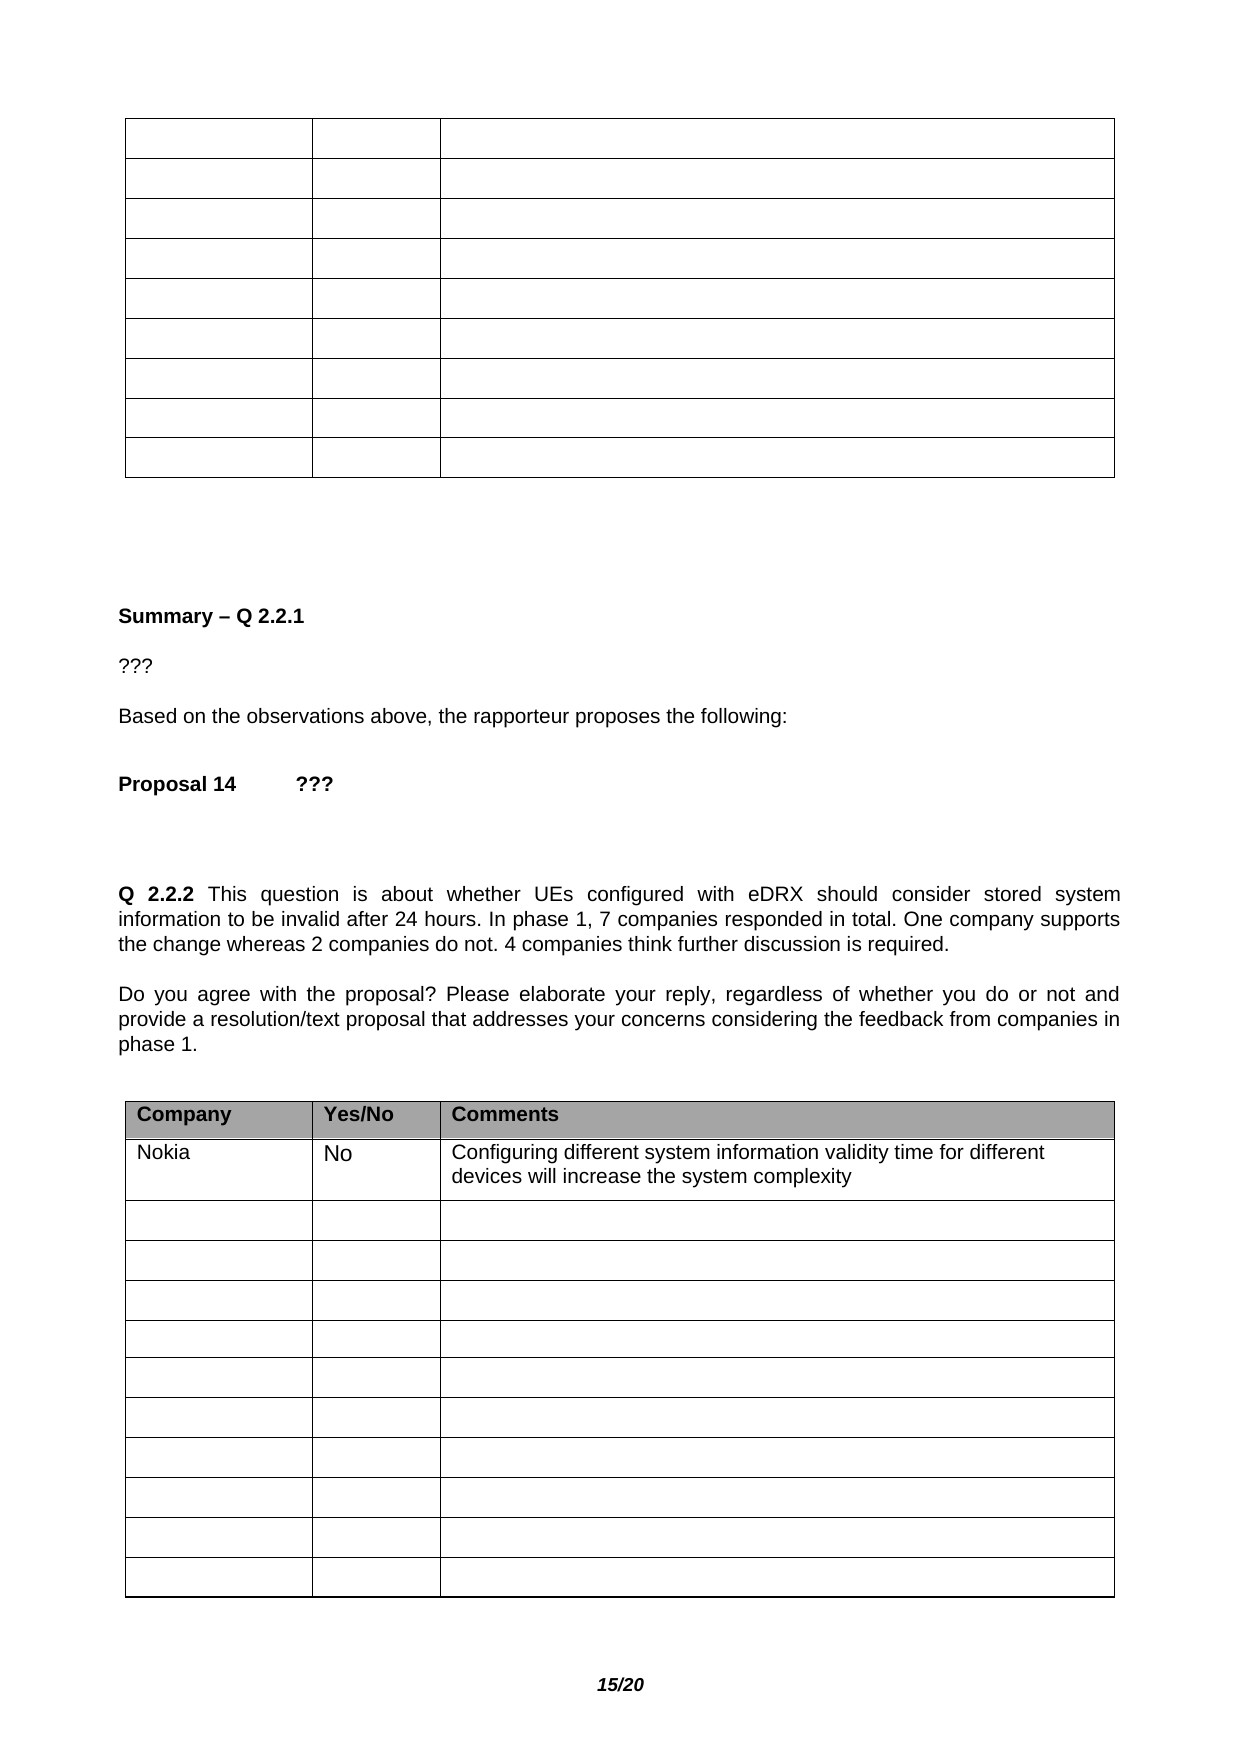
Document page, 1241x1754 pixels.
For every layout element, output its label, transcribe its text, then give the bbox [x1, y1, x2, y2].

table_cell [441, 1321, 1114, 1357]
table_cell [126, 239, 312, 278]
table_cell [313, 119, 440, 158]
table_cell [313, 319, 440, 357]
table_cell [126, 119, 312, 158]
table_cell [126, 1281, 312, 1319]
table_cell [441, 1558, 1114, 1596]
table_cell [313, 1518, 440, 1557]
table_cell [441, 438, 1114, 477]
table_cell [126, 279, 312, 318]
table_cell [441, 1358, 1114, 1397]
table_cell [313, 1281, 440, 1319]
table_cell [313, 438, 440, 477]
table_cell [126, 1201, 312, 1240]
table_cell [126, 1438, 312, 1477]
text Summary – Q 2.2.1 [118, 604, 1122, 628]
table_cell [313, 1398, 440, 1437]
table_cell No [313, 1140, 440, 1200]
table_cell [441, 319, 1114, 357]
table_cell Configuring different system information validity time for different devices will increase the system complexity [441, 1140, 1114, 1200]
table_cell [441, 1241, 1114, 1280]
table_cell [126, 199, 312, 238]
table_cell [126, 1321, 312, 1357]
table_cell [313, 1358, 440, 1397]
table_cell [126, 319, 312, 357]
table_cell [313, 1478, 440, 1517]
table_cell [126, 359, 312, 397]
table_cell [441, 199, 1114, 238]
text ??? [118, 772, 1122, 796]
table_cell [313, 1241, 440, 1280]
text Do you agree with the proposal? Please elaborate your reply, regardless of whether you do or not and provide a resolution/text proposal that addresses your concerns considering the feedback from companies in phase 1. [118, 982, 1122, 1056]
table_cell [313, 279, 440, 318]
table_cell [313, 199, 440, 238]
table_header Comments [441, 1102, 1114, 1138]
table_cell [126, 399, 312, 437]
table_cell [126, 438, 312, 477]
table_cell [441, 1518, 1114, 1557]
table_cell [441, 1281, 1114, 1319]
table_header Company [126, 1102, 312, 1138]
table_cell [126, 1358, 312, 1397]
table_cell [313, 399, 440, 437]
table_cell Nokia [126, 1140, 312, 1200]
table_cell [441, 159, 1114, 198]
table_cell [441, 1398, 1114, 1437]
text Q 2.2.2 This question is about whether UEs configured with eDRX should consider stored system information to be invalid after 24 hours. In phase 1, 7 companies responded in total. One company supports the change whereas 2 companies do not. 4 companies think further discussion is required. [118, 881, 1122, 956]
table_cell [313, 1558, 440, 1596]
table_cell [441, 1438, 1114, 1477]
table_cell [313, 359, 440, 397]
table_cell [126, 1558, 312, 1596]
table_cell [126, 1478, 312, 1517]
table_cell [441, 1478, 1114, 1517]
table_cell [441, 279, 1114, 318]
text Based on the observations above, the rapporteur proposes the following: [118, 704, 1122, 728]
table_header Yes/No [313, 1102, 440, 1138]
table_cell [441, 399, 1114, 437]
table_cell [441, 359, 1114, 397]
table_cell [126, 1398, 312, 1437]
table_cell [126, 159, 312, 198]
table_cell [441, 119, 1114, 158]
table_cell [313, 159, 440, 198]
text ??? [118, 654, 1122, 678]
table_cell [126, 1241, 312, 1280]
table_cell [313, 239, 440, 278]
table_cell [126, 1518, 312, 1557]
table_cell [313, 1201, 440, 1240]
table_cell [441, 239, 1114, 278]
table_cell [313, 1321, 440, 1357]
table_cell [441, 1201, 1114, 1240]
table_cell [313, 1438, 440, 1477]
